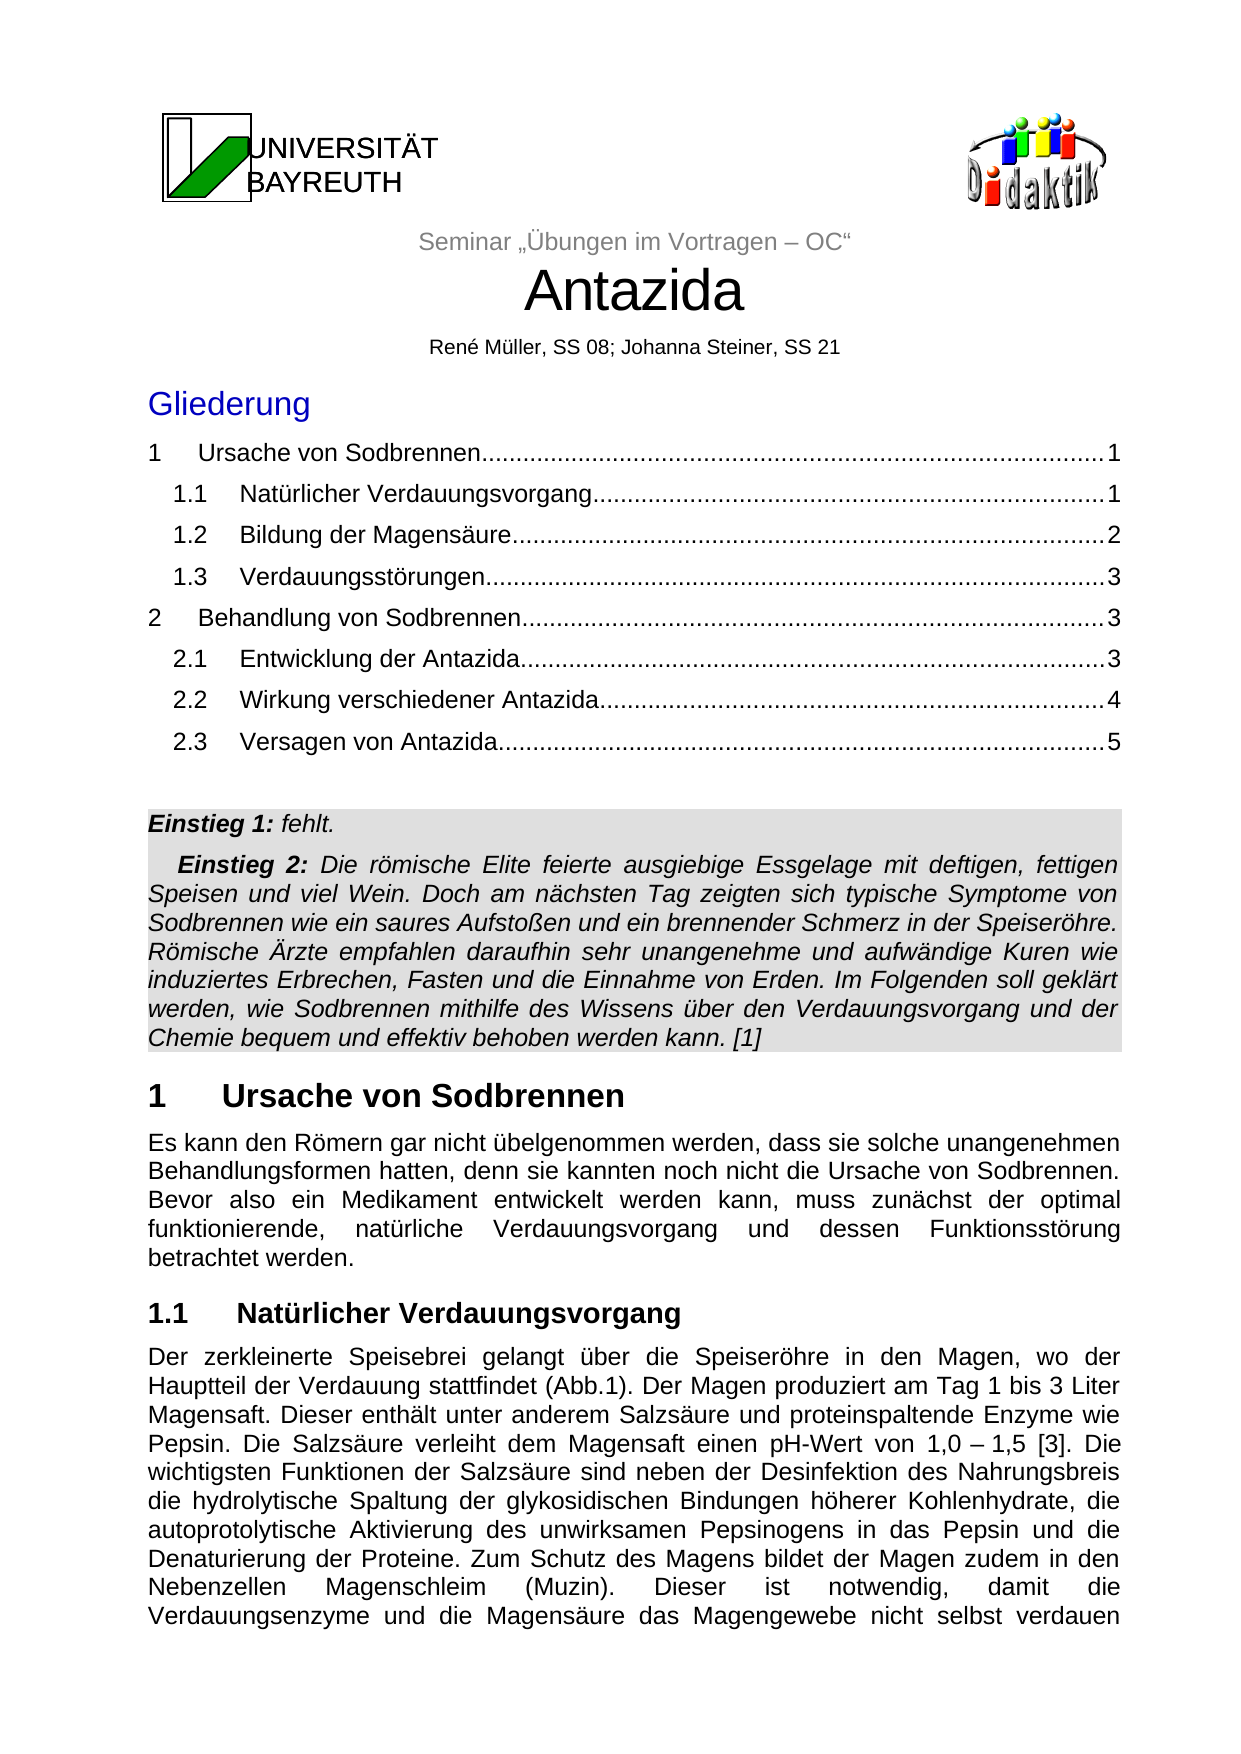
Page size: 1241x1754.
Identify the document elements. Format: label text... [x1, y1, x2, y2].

subtitle Natürlicher Verdauungsvorgang [148, 1296, 1122, 1330]
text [148, 1342, 1122, 1630]
text Seminar „Übungen im Vortragen – OC“ [148, 227, 1122, 255]
list Einstieg 1: fehlt. [148, 809, 1122, 838]
subtitle Ursache von Sodbrennen [148, 1077, 1122, 1115]
text René Müller, SS 08; Johanna Steiner, SS 21 [148, 335, 1122, 359]
text Einstieg 2: Die römische Elite feierte ausgiebige Essgelage mit deftigen, fettigen Speisen und viel Wein. Doch am nächsten Tag zeigten sich typische Symptome von Sodbrennen wie ein saures Aufstoßen und ein brennender Schmerz in der Speiseröhre. Römische Ärzte empfahlen daraufhin sehr unangenehme und aufwändige Kuren wie induziertes Erbrechen, Fasten und die Einnahme von Erden. Im Folgenden soll geklärt werden, wie Sodbrennen mithilfe des Wissens über den Verdauungsvorgang und der Chemie bequem und effektiv behoben werden kann. [1] [148, 850, 1122, 1052]
title Antazida [148, 255, 1122, 322]
text Es kann den Römern gar nicht übelgenommen werden, dass sie solche unangenehmen Behandlungsformen hatten, denn sie kannten noch nicht die Ursache von Sodbrennen. Bevor also ein Medikament entwickelt werden kann, muss zunächst der optimal funktionierende, natürliche Verdauungsvorgang und dessen Funktionsstörung betrachtet werden. [148, 1127, 1122, 1271]
